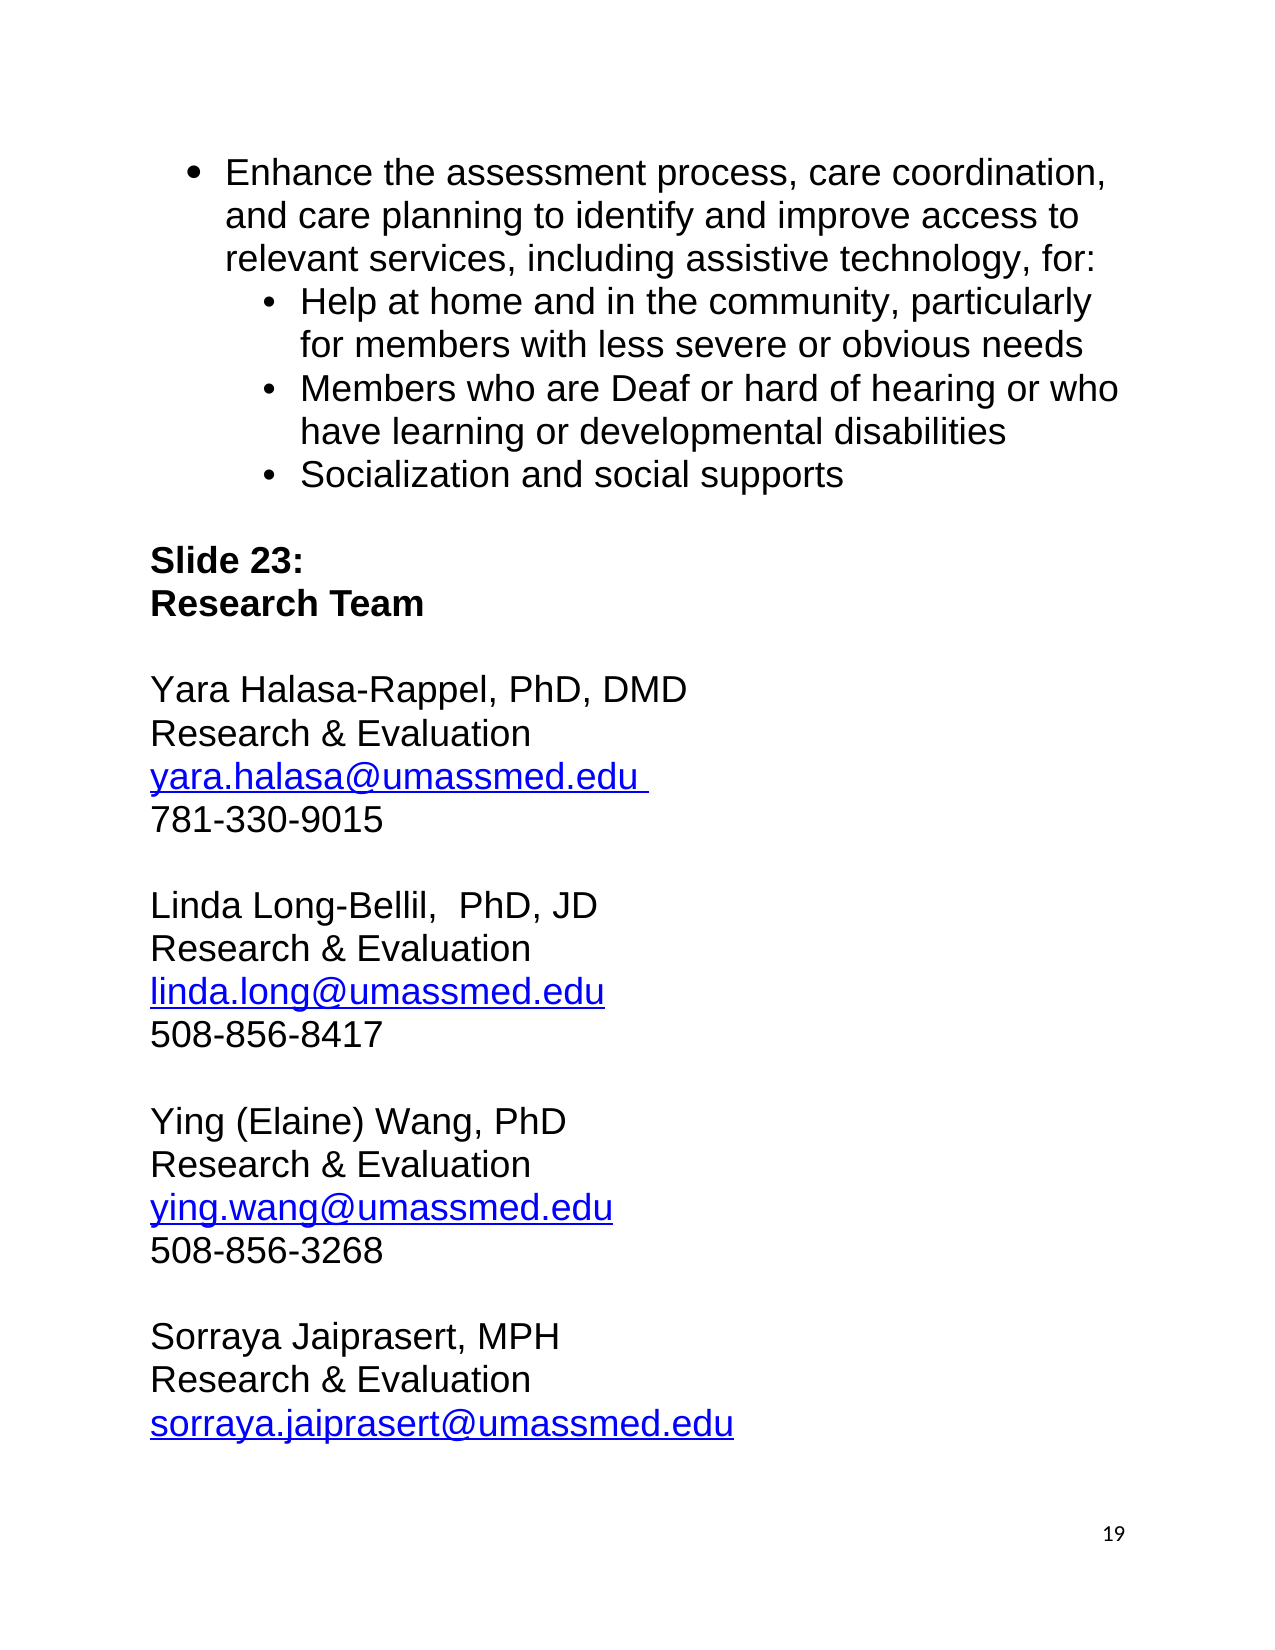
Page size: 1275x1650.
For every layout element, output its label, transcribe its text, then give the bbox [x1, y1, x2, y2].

text Yara Halasa-Rappel, PhD, DMD [150, 668, 1125, 711]
text Ying (Elaine) Wang, PhD [150, 1099, 1125, 1142]
list Members who are Deaf or hard of hearing or who have learning or developmental disabilities [262, 366, 1125, 452]
text linda.long@umassmed.edu [150, 969, 1125, 1013]
text 508-856-3268 [150, 1228, 1125, 1271]
text Research & Evaluation [150, 1142, 1125, 1185]
list Enhance the assessment process, care coordination, and care planning to identify and improve access to relevant services, including assistive technology, for: [187, 150, 1125, 279]
subtitle Slide 23: Research Team [150, 538, 1125, 624]
text sorraya.jaiprasert@umassmed.edu [150, 1401, 1125, 1444]
text Sorraya Jaiprasert, MPH [150, 1314, 1125, 1358]
text yara.halasa@umassmed.edu [150, 754, 1125, 797]
text ying.wang@umassmed.edu [150, 1185, 1125, 1228]
text 781-330-9015 [150, 797, 1125, 840]
text Linda Long-Bellil, PhD, JD [150, 883, 1125, 926]
text Research & Evaluation [150, 926, 1125, 969]
list Socialization and social supports [262, 452, 1125, 495]
text Research & Evaluation [150, 711, 1125, 754]
text 508-856-8417 [150, 1013, 1125, 1056]
list Help at home and in the community, particularly for members with less severe or obvious needs [262, 279, 1125, 366]
text Research & Evaluation [150, 1358, 1125, 1401]
